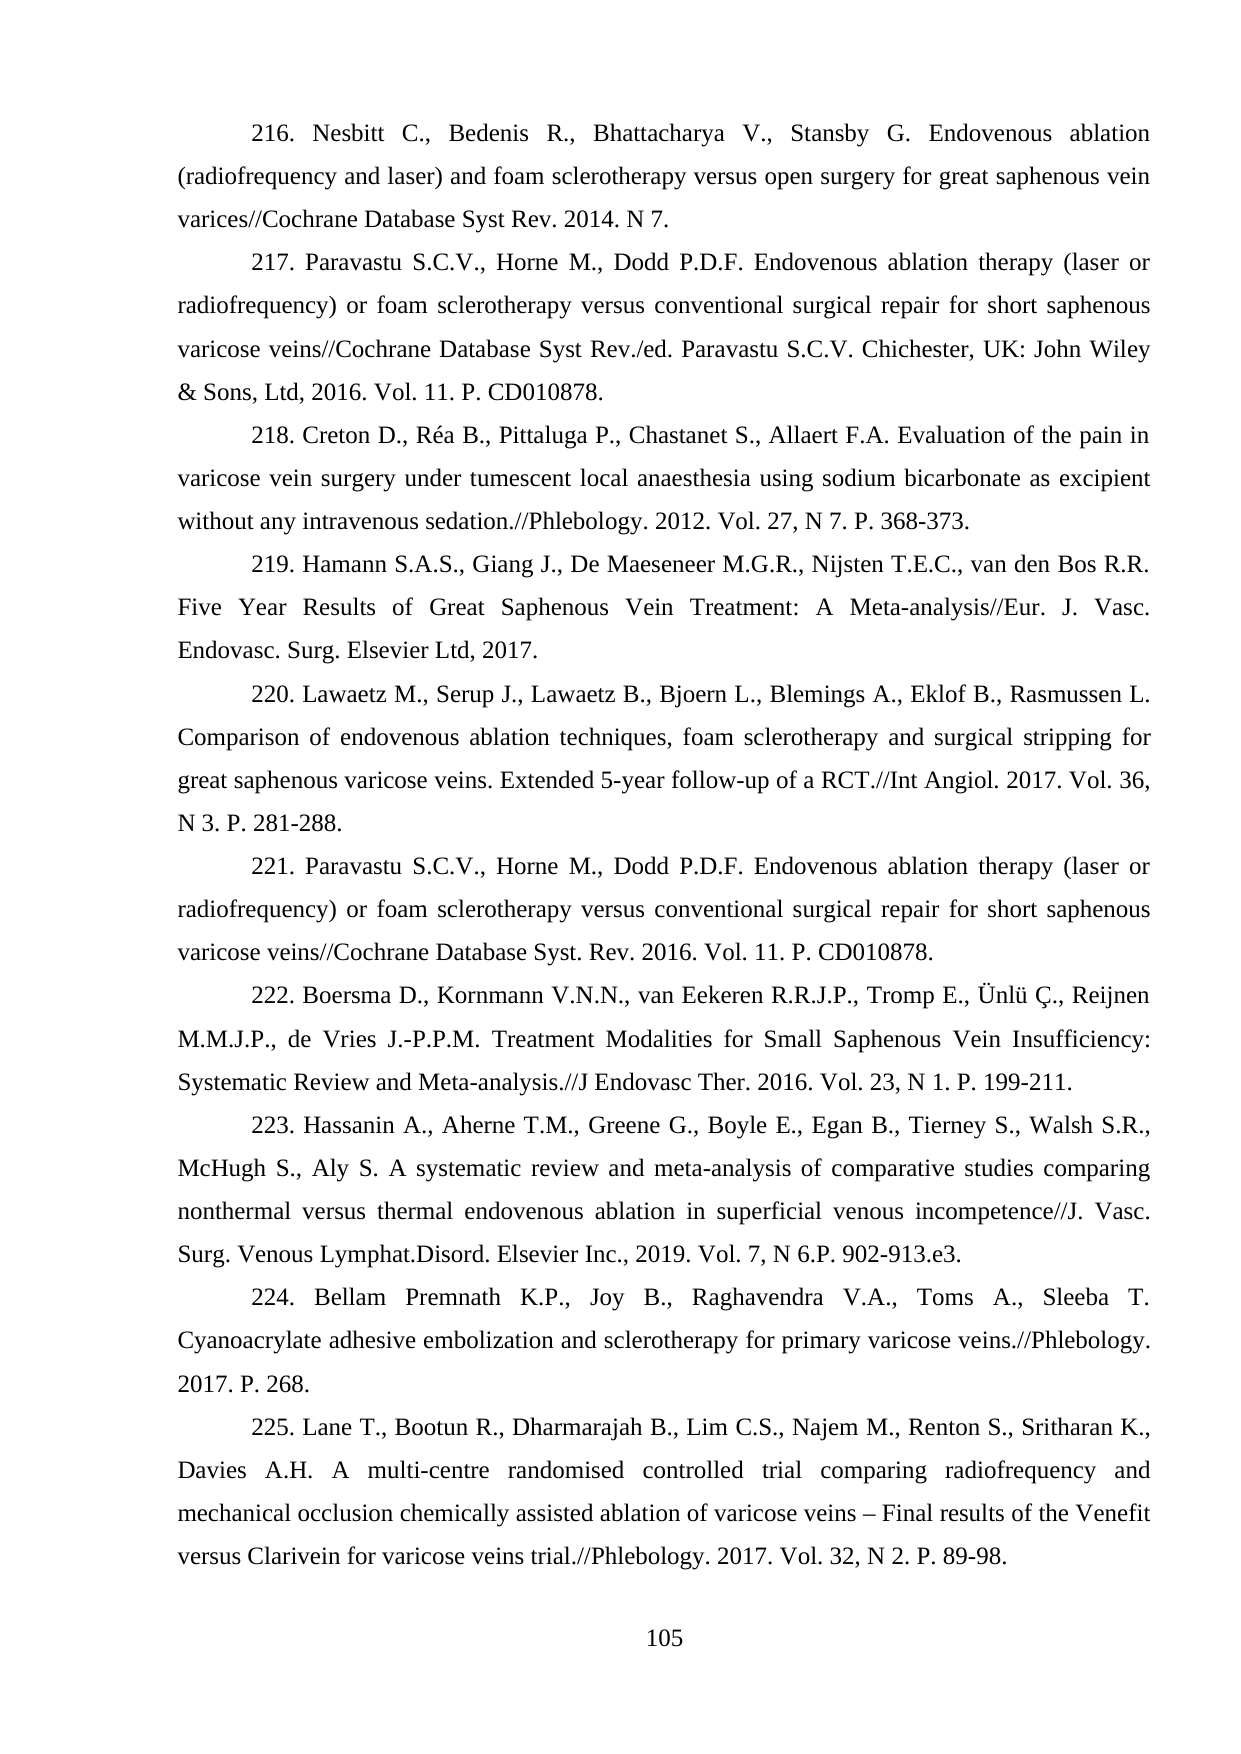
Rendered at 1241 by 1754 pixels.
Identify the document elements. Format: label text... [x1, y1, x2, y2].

text 221. Paravastu S.C.V., Horne M., Dodd P.D.F. Endovenous ablation therapy (laser or radiofrequency) or foam sclerotherapy versus conventional surgical repair for short saphenous varicose veins//Cochrane Database Syst. Rev. 2016. Vol. 11. P. CD010878. [177, 851, 1152, 966]
text 219. Hamann S.A.S., Giang J., De Maeseneer M.G.R., Nijsten T.E.C., van den Bos R.R. Five Year Results of Great Saphenous Vein Treatment: A Meta-analysis//Eur. J. Vasc. Endovasc. Surg. Elsevier Ltd, 2017. [177, 549, 1152, 664]
text 216. Nesbitt C., Bedenis R., Bhattacharya V., Stansby G. Endovenous ablation (radiofrequency and laser) and foam sclerotherapy versus open surgery for great saphenous vein varices//Cochrane Database Syst Rev. 2014. N 7. [177, 118, 1152, 233]
text 225. Lane T., Bootun R., Dharmarajah B., Lim C.S., Najem M., Renton S., Sritharan K., Davies A.H. A multi-centre randomised controlled trial comparing radiofrequency and mechanical occlusion chemically assisted ablation of varicose veins – Final results of the Venefit versus Clarivein for varicose veins trial.//Phlebology. 2017. Vol. 32, N 2. P. 89-98. [177, 1412, 1152, 1570]
text 218. Creton D., Réa B., Pittaluga P., Chastanet S., Allaert F.A. Evaluation of the pain in varicose vein surgery under tumescent local anaesthesia using sodium bicarbonate as excipient without any intravenous sedation.//Phlebology. 2012. Vol. 27, N 7. P. 368-373. [177, 420, 1152, 535]
text 217. Paravastu S.C.V., Horne M., Dodd P.D.F. Endovenous ablation therapy (laser or radiofrequency) or foam sclerotherapy versus conventional surgical repair for short saphenous varicose veins//Cochrane Database Syst Rev./ed. Paravastu S.C.V. Chichester, UK: John Wiley & Sons, Ltd, 2016. Vol. 11. P. CD010878. [177, 247, 1152, 406]
text 223. Hassanin A., Aherne T.M., Greene G., Boyle E., Egan B., Tierney S., Walsh S.R., McHugh S., Aly S. A systematic review and meta-analysis of comparative studies comparing nonthermal versus thermal endovenous ablation in superficial venous incompetence//J. Vasc. Surg. Venous Lymphat.Disord. Elsevier Inc., 2019. Vol. 7, N 6.P. 902-913.e3. [177, 1110, 1152, 1268]
text 220. Lawaetz M., Serup J., Lawaetz B., Bjoern L., Blemings A., Eklof B., Rasmussen L. Comparison of endovenous ablation techniques, foam sclerotherapy and surgical stripping for great saphenous varicose veins. Extended 5-year follow-up of a RCT.//Int Angiol. 2017. Vol. 36, N 3. P. 281-288. [177, 679, 1152, 837]
text 222. Boersma D., Kornmann V.N.N., van Eekeren R.R.J.P., Tromp E., Ünlü Ç., Reijnen M.M.J.P., de Vries J.-P.P.M. Treatment Modalities for Small Saphenous Vein Insufficiency: Systematic Review and Meta-analysis.//J Endovasc Ther. 2016. Vol. 23, N 1. P. 199-211. [177, 981, 1152, 1096]
text 224. Bellam Premnath K.P., Joy B., Raghavendra V.A., Toms A., Sleeba T. Cyanoacrylate adhesive embolization and sclerotherapy for primary varicose veins.//Phlebology. 2017. P. 268. [177, 1282, 1152, 1397]
